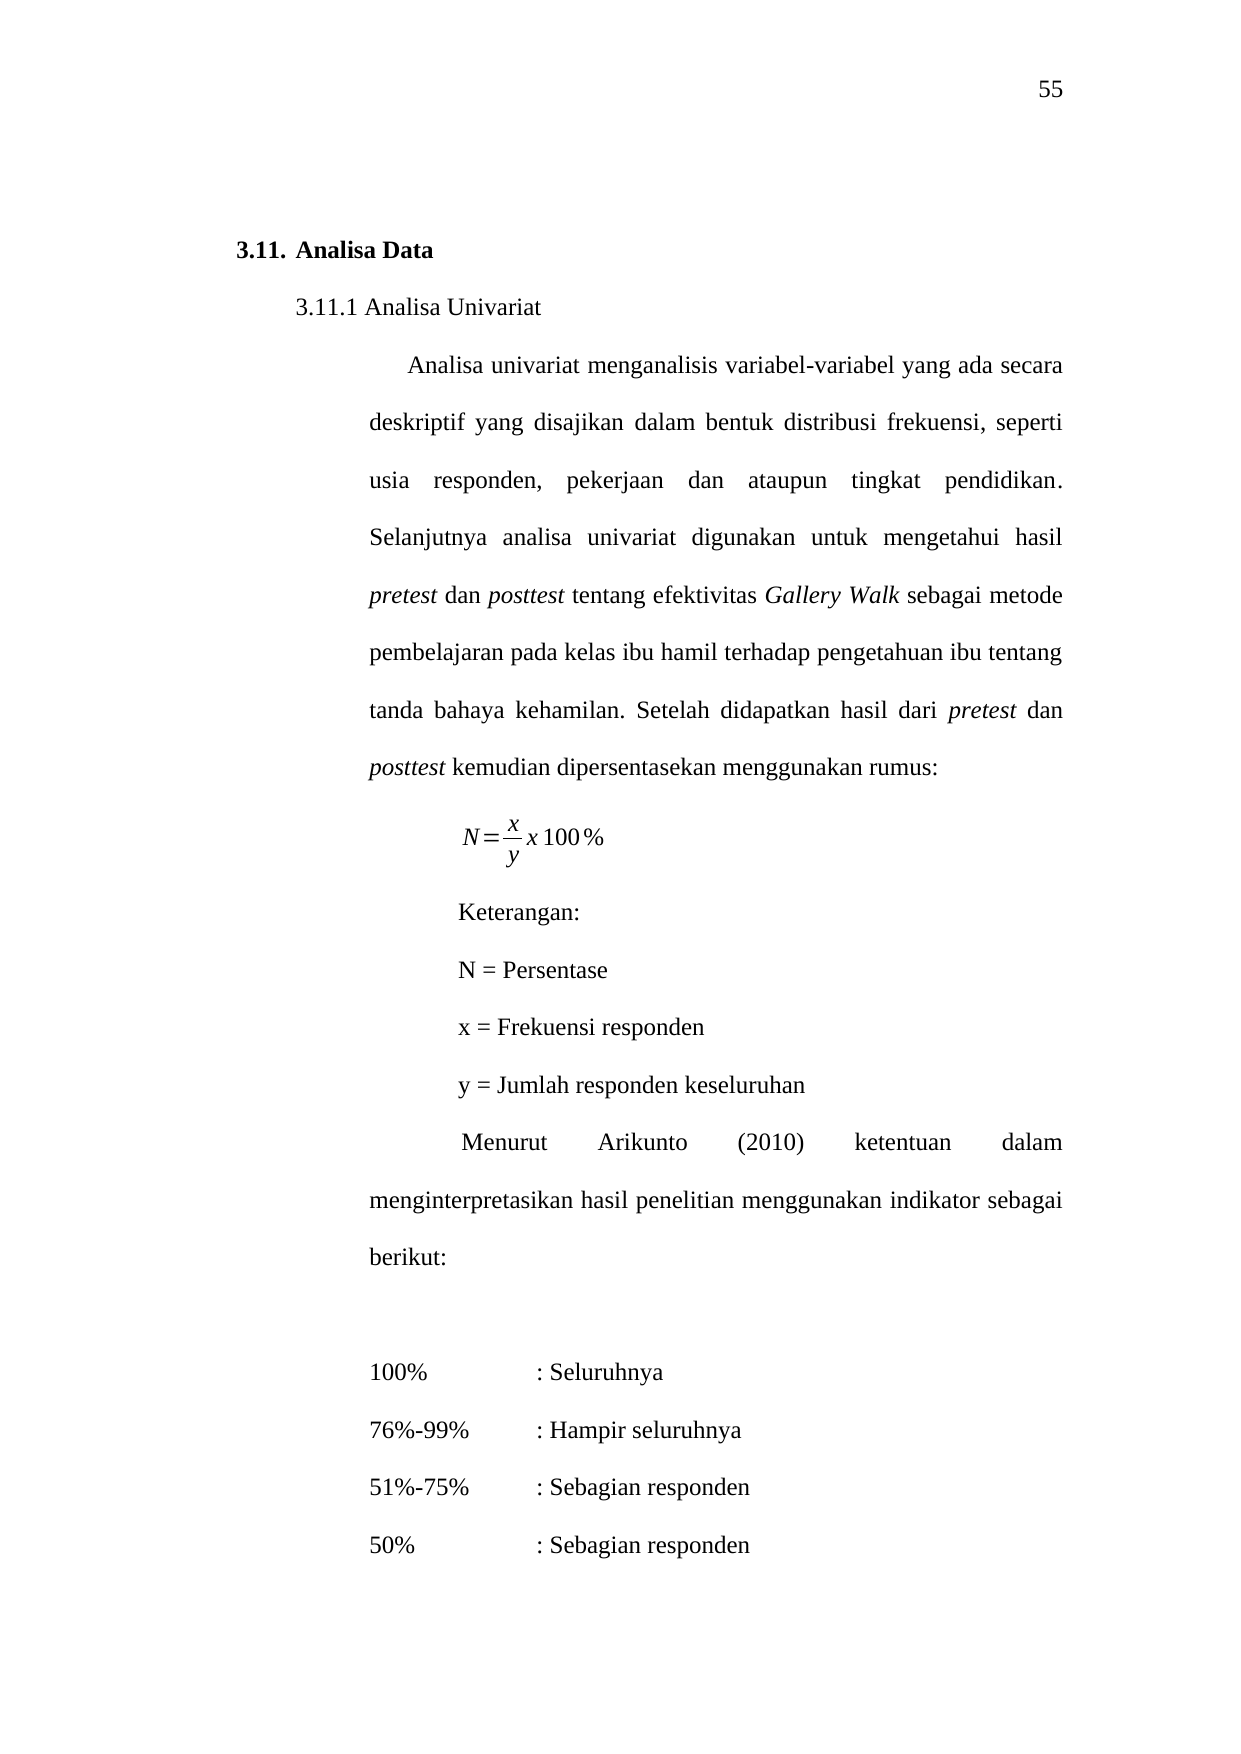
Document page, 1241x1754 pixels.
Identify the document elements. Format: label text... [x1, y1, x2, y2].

list 51%-75% : Sebagian responden [295, 1472, 1063, 1501]
list Analisa univariat menganalisis variabel-variabel yang ada secara deskriptif yang disajikan dalam bentuk distribusi frekuensi, seperti usia responden, pekerjaan dan ataupun tingkat pendidikan. Selanjutnya analisa univariat digunakan untuk mengetahui hasil pretest dan posttest tentang efektivitas Gallery Walk sebagai metode pembelajaran pada kelas ibu hamil terhadap pengetahuan ibu tentang tanda bahaya kehamilan. Setelah didapatkan hasil dari pretest dan posttest kemudian dipersentasekan menggunakan rumus: [295, 350, 1063, 781]
list y = Jumlah responden keseluruhan [295, 1070, 1063, 1099]
list 3.11.1 Analisa Univariat [295, 292, 1063, 321]
list 50% : Sebagian responden [295, 1530, 1063, 1559]
list N = Persentase [295, 955, 1063, 984]
list 100% : Seluruhnya [295, 1357, 1063, 1386]
list 76%-99% : Hampir seluruhnya [295, 1415, 1063, 1444]
list Analisa Data [236, 235, 1063, 263]
list Menurut Arikunto (2010) ketentuan dalam menginterpretasikan hasil penelitian menggunakan indikator sebagai berikut: [295, 1127, 1063, 1271]
list Keterangan: [295, 897, 1063, 926]
list x = Frekuensi responden [295, 1012, 1063, 1041]
